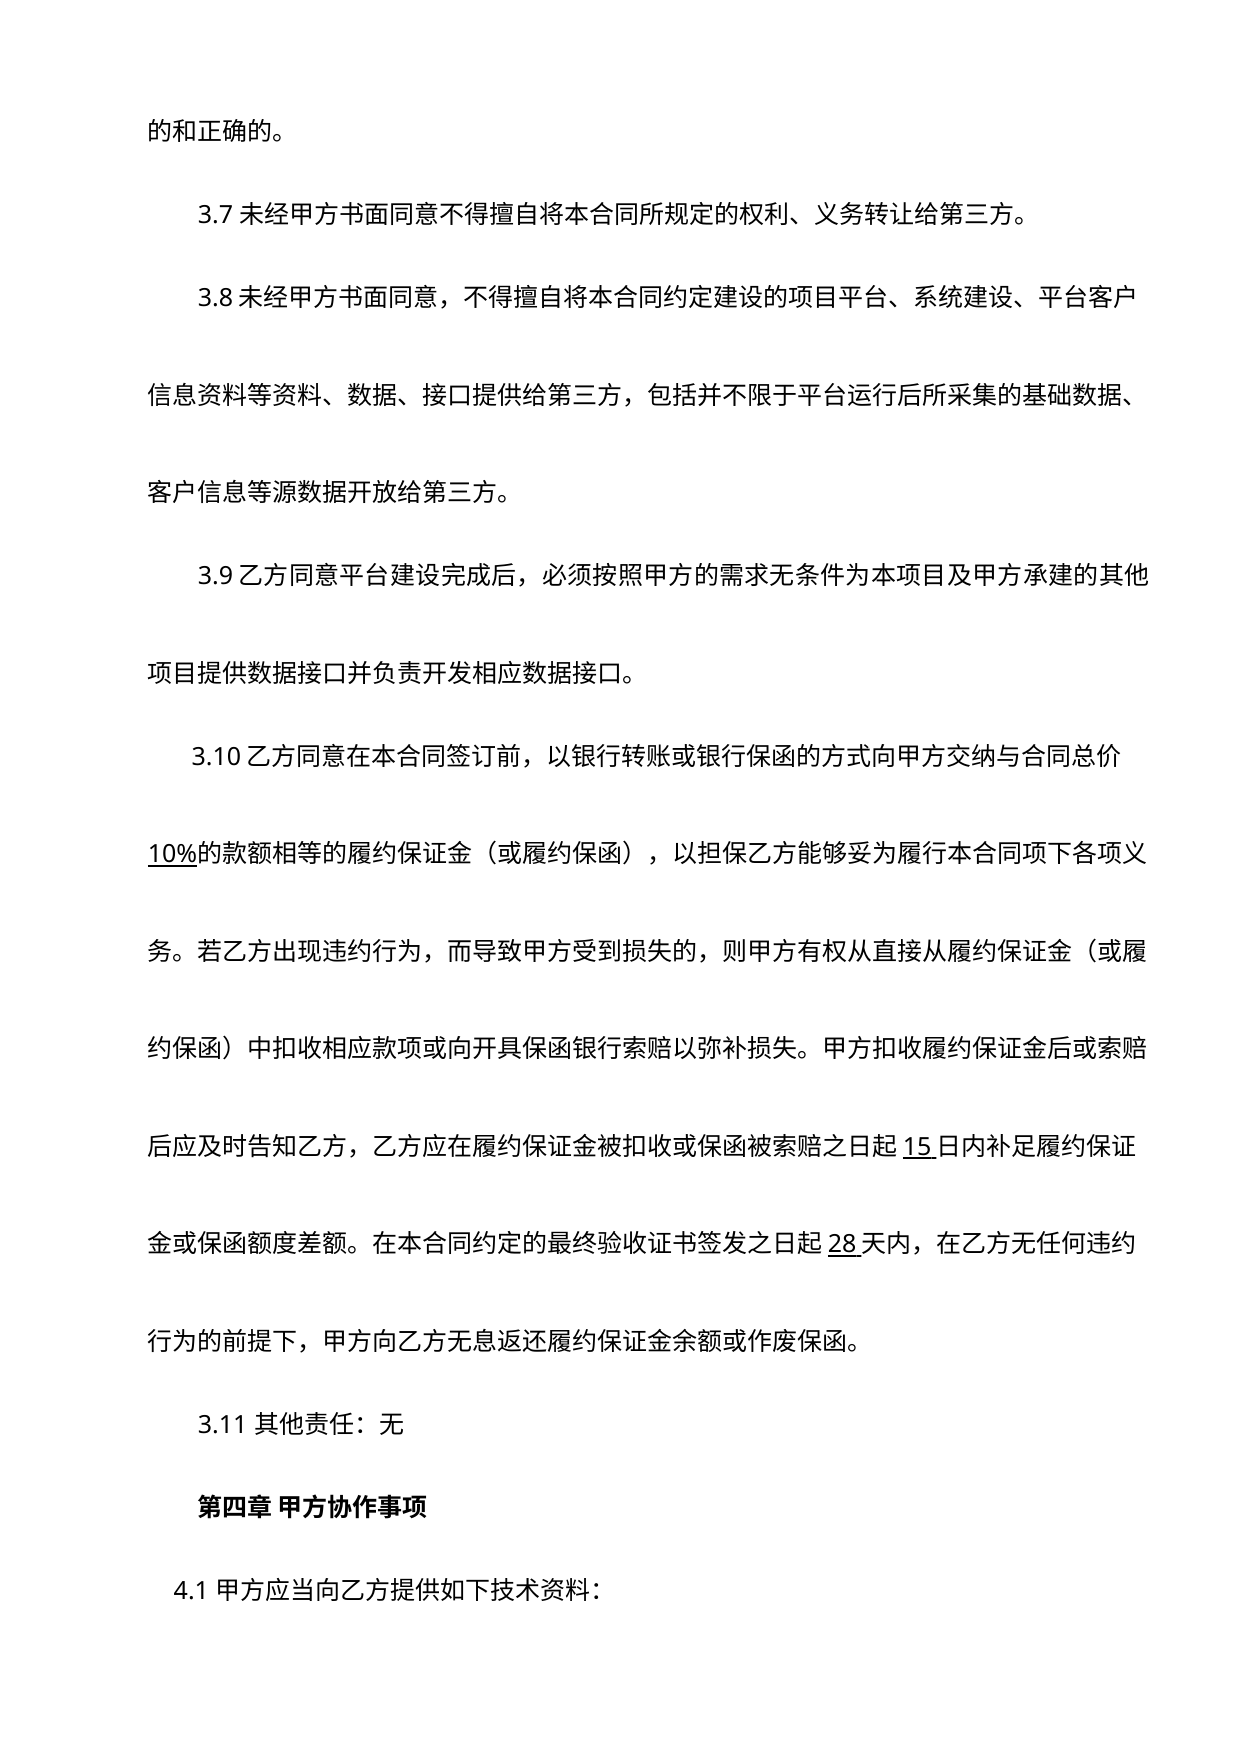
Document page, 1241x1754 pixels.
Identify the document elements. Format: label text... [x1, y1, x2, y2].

text 3.11 其他责任：无 [148, 1390, 1152, 1455]
text 第四章 甲方协作事项 [148, 1473, 1152, 1538]
text 4.1 甲方应当向乙方提供如下技术资料： [148, 1556, 1152, 1621]
text 3.8未经甲方书面同意，不得擅自将本合同约定建设的项目平台、系统建设、平台客户信息资料等资料、数据、接口提供给第三方，包括并不限于平台运行后所采集的基础数据、客户信息等源数据开放给第三方。 [148, 263, 1152, 523]
text 3.9乙方同意平台建设完成后，必须按照甲方的需求无条件为本项目及甲方承建的其他项目提供数据接口并负责开发相应数据接口。 [148, 541, 1152, 704]
text 3.7 未经甲方书面同意不得擅自将本合同所规定的权利、义务转让给第三方。 [148, 180, 1152, 245]
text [148, 97, 1152, 162]
text 3.10乙方同意在本合同签订前，以银行转账或银行保函的方式向甲方交纳与合同总价10%的款额相等的履约保证金（或履约保函），以担保乙方能够妥为履行本合同项下各项义务。若乙方出现违约行为，而导致甲方受到损失的，则甲方有权从直接从履约保证金（或履约保函）中扣收相应款项或向开具保函银行索赔以弥补损失。甲方扣收履约保证金后或索赔后应及时告知乙方，乙方应在履约保证金被扣收或保函被索赔之日起15日内补足履约保证金或保函额度差额。在本合同约定的最终验收证书签发之日起28天内，在乙方无任何违约行为的前提下，甲方向乙方无息返还履约保证金余额或作废保函。 [148, 722, 1152, 1372]
